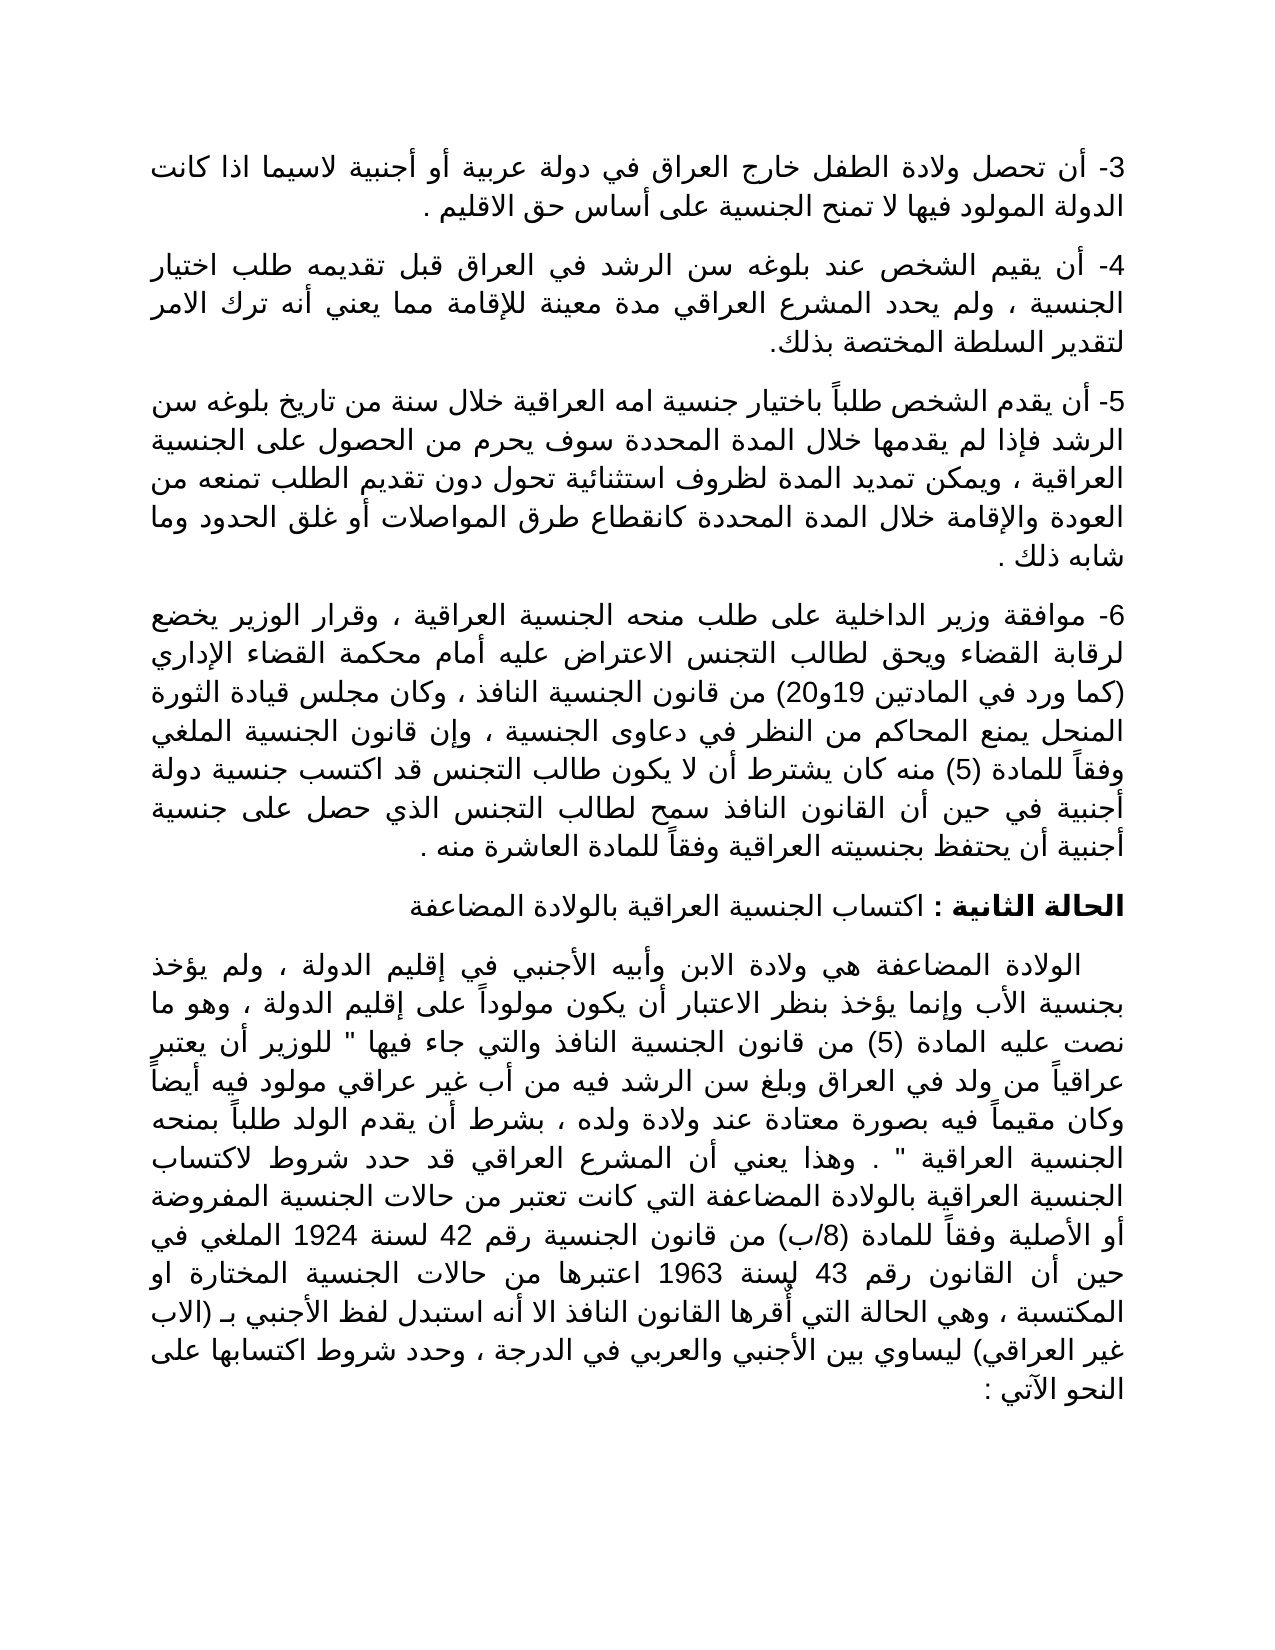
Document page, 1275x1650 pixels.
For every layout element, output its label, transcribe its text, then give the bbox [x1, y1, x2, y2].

text الحالة الثانية : اكتساب الجنسية العراقية بالولادة المضاعفة [150, 888, 1125, 922]
text 4- أن يقيم الشخص عند بلوغه سن الرشد في العراق قبل تقديمه طلب اختيار الجنسية ، ولم يحدد المشرع العراقي مدة معينة للإقامة مما يعني أنه ترك الامر لتقدير السلطة المختصة بذلك. [150, 248, 1125, 358]
text الولادة المضاعفة هي ولادة الابن وأبيه الأجنبي في إقليم الدولة ، ولم يؤخذ بجنسية الأب وإنما يؤخذ بنظر الاعتبار أن يكون مولوداً على إقليم الدولة ، وهو ما نصت عليه المادة (5) من قانون الجنسية النافذ والتي جاء فيها " للوزير أن يعتبر عراقياً من ولد في العراق وبلغ سن الرشد فيه من أب غير عراقي مولود فيه أيضاً وكان مقيماً فيه بصورة معتادة عند ولادة ولده ، بشرط أن يقدم الولد طلباً بمنحه الجنسية العراقية " . وهذا يعني أن المشرع العراقي قد حدد شروط لاكتساب الجنسية العراقية بالولادة المضاعفة التي كانت تعتبر من حالات الجنسية المفروضة أو الأصلية وفقاً للمادة (8/ب) من قانون الجنسية رقم 42 لسنة 1924 الملغي في حين أن القانون رقم 43 لسنة 1963 اعتبرها من حالات الجنسية المختارة او المكتسبة ، وهي الحالة التي أٌقرها القانون النافذ الا أنه استبدل لفظ الأجنبي بـ (الاب غير العراقي) ليساوي بين الأجنبي والعربي في الدرجة ، وحدد شروط اكتسابها على النحو الآتي : [150, 948, 1125, 1405]
text 6- موافقة وزير الداخلية على طلب منحه الجنسية العراقية ، وقرار الوزير يخضع لرقابة القضاء ويحق لطالب التجنس الاعتراض عليه أمام محكمة القضاء الإداري (كما ورد في المادتين 19و20) من قانون الجنسية النافذ ، وكان مجلس قيادة الثورة المنحل يمنع المحاكم من النظر في دعاوى الجنسية ، وإن قانون الجنسية الملغي وفقاً للمادة (5) منه كان يشترط أن لا يكون طالب التجنس قد اكتسب جنسية دولة أجنبية في حين أن القانون النافذ سمح لطالب التجنس الذي حصل على جنسية أجنبية أن يحتفظ بجنسيته العراقية وفقاً للمادة العاشرة منه . [150, 598, 1125, 863]
text 5- أن يقدم الشخص طلباً باختيار جنسية امه العراقية خلال سنة من تاريخ بلوغه سن الرشد فإذا لم يقدمها خلال المدة المحددة سوف يحرم من الحصول على الجنسية العراقية ، ويمكن تمديد المدة لظروف استثنائية تحول دون تقديم الطلب تمنعه من العودة والإقامة خلال المدة المحددة كانقطاع طرق المواصلات أو غلق الحدود وما شابه ذلك . [150, 384, 1125, 572]
text 3- أن تحصل ولادة الطفل خارج العراق في دولة عربية أو أجنبية لاسيما اذا كانت الدولة المولود فيها لا تمنح الجنسية على أساس حق الاقليم . [150, 150, 1125, 222]
